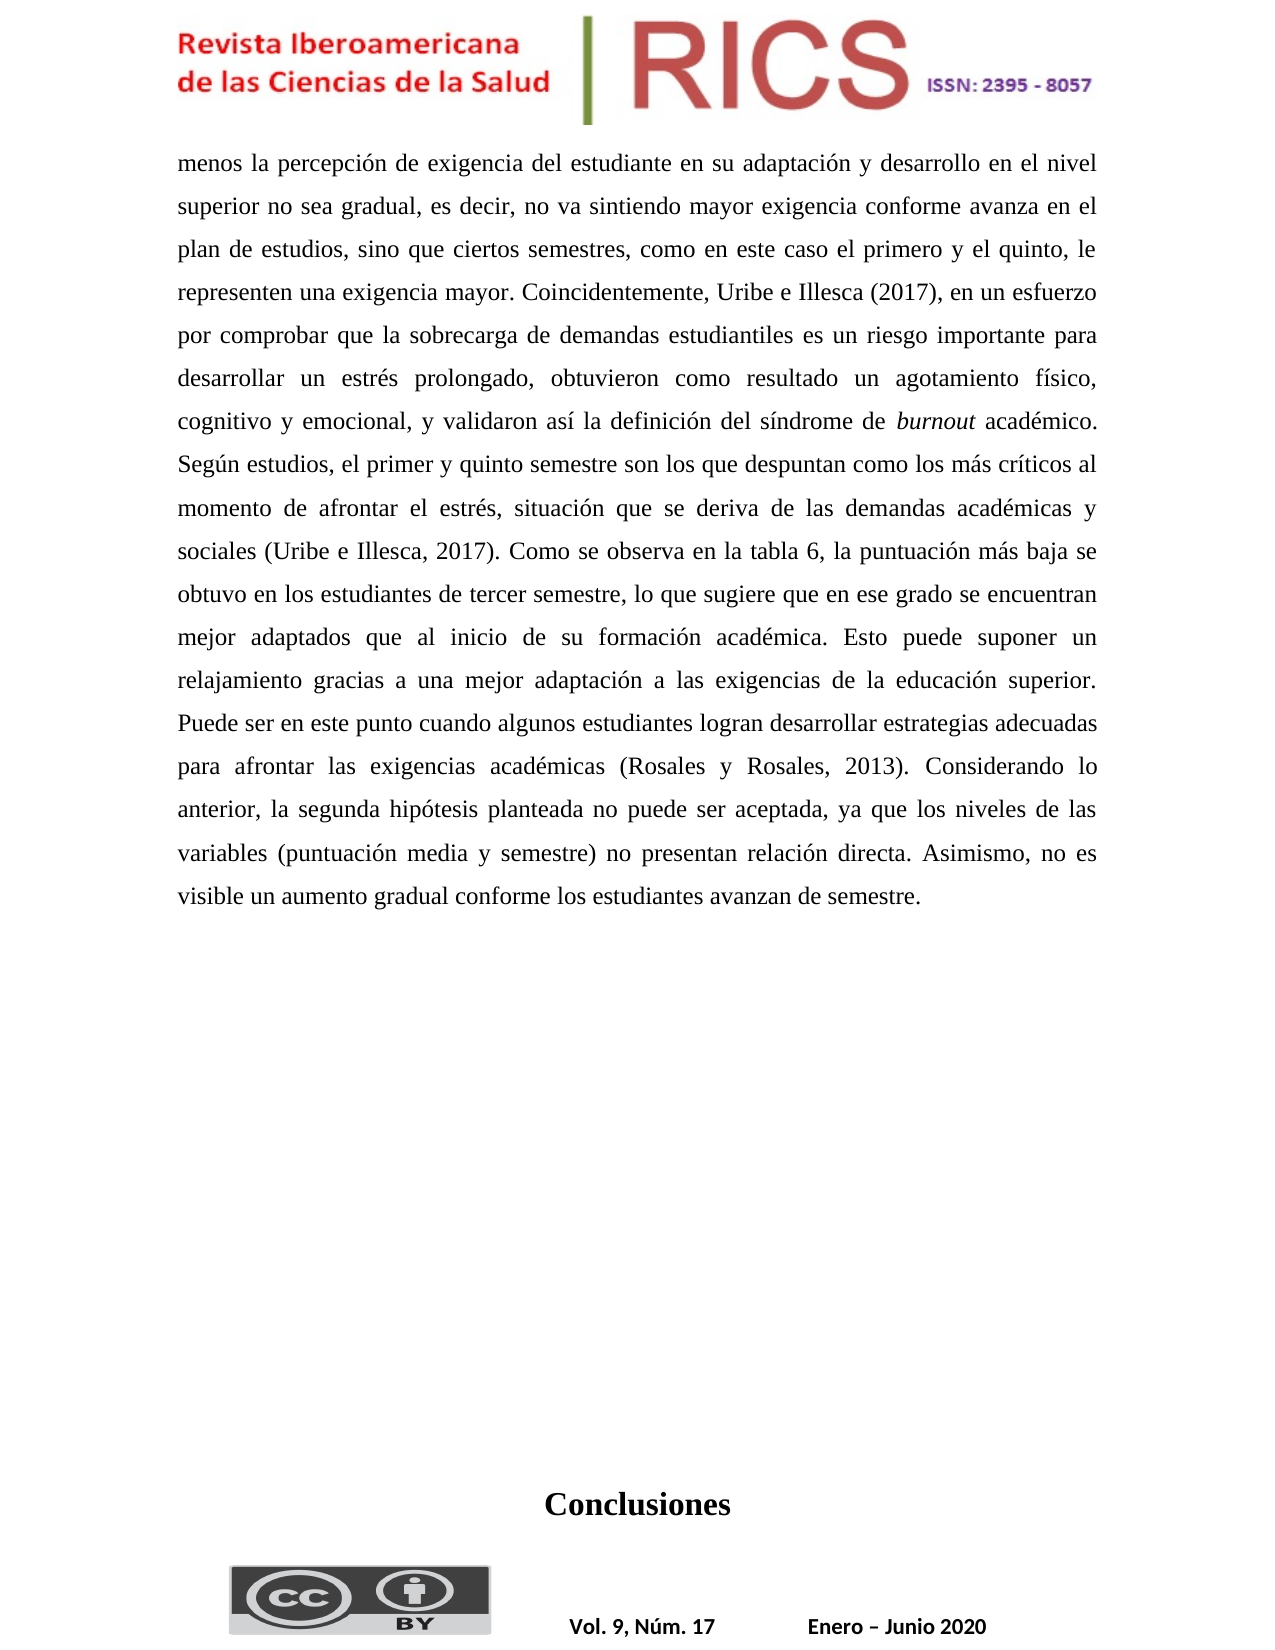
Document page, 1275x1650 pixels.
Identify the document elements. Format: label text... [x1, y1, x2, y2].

picture [177, 14, 1098, 125]
text Conclusiones [177, 1484, 1098, 1523]
picture [228, 1565, 492, 1635]
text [177, 148, 1098, 909]
